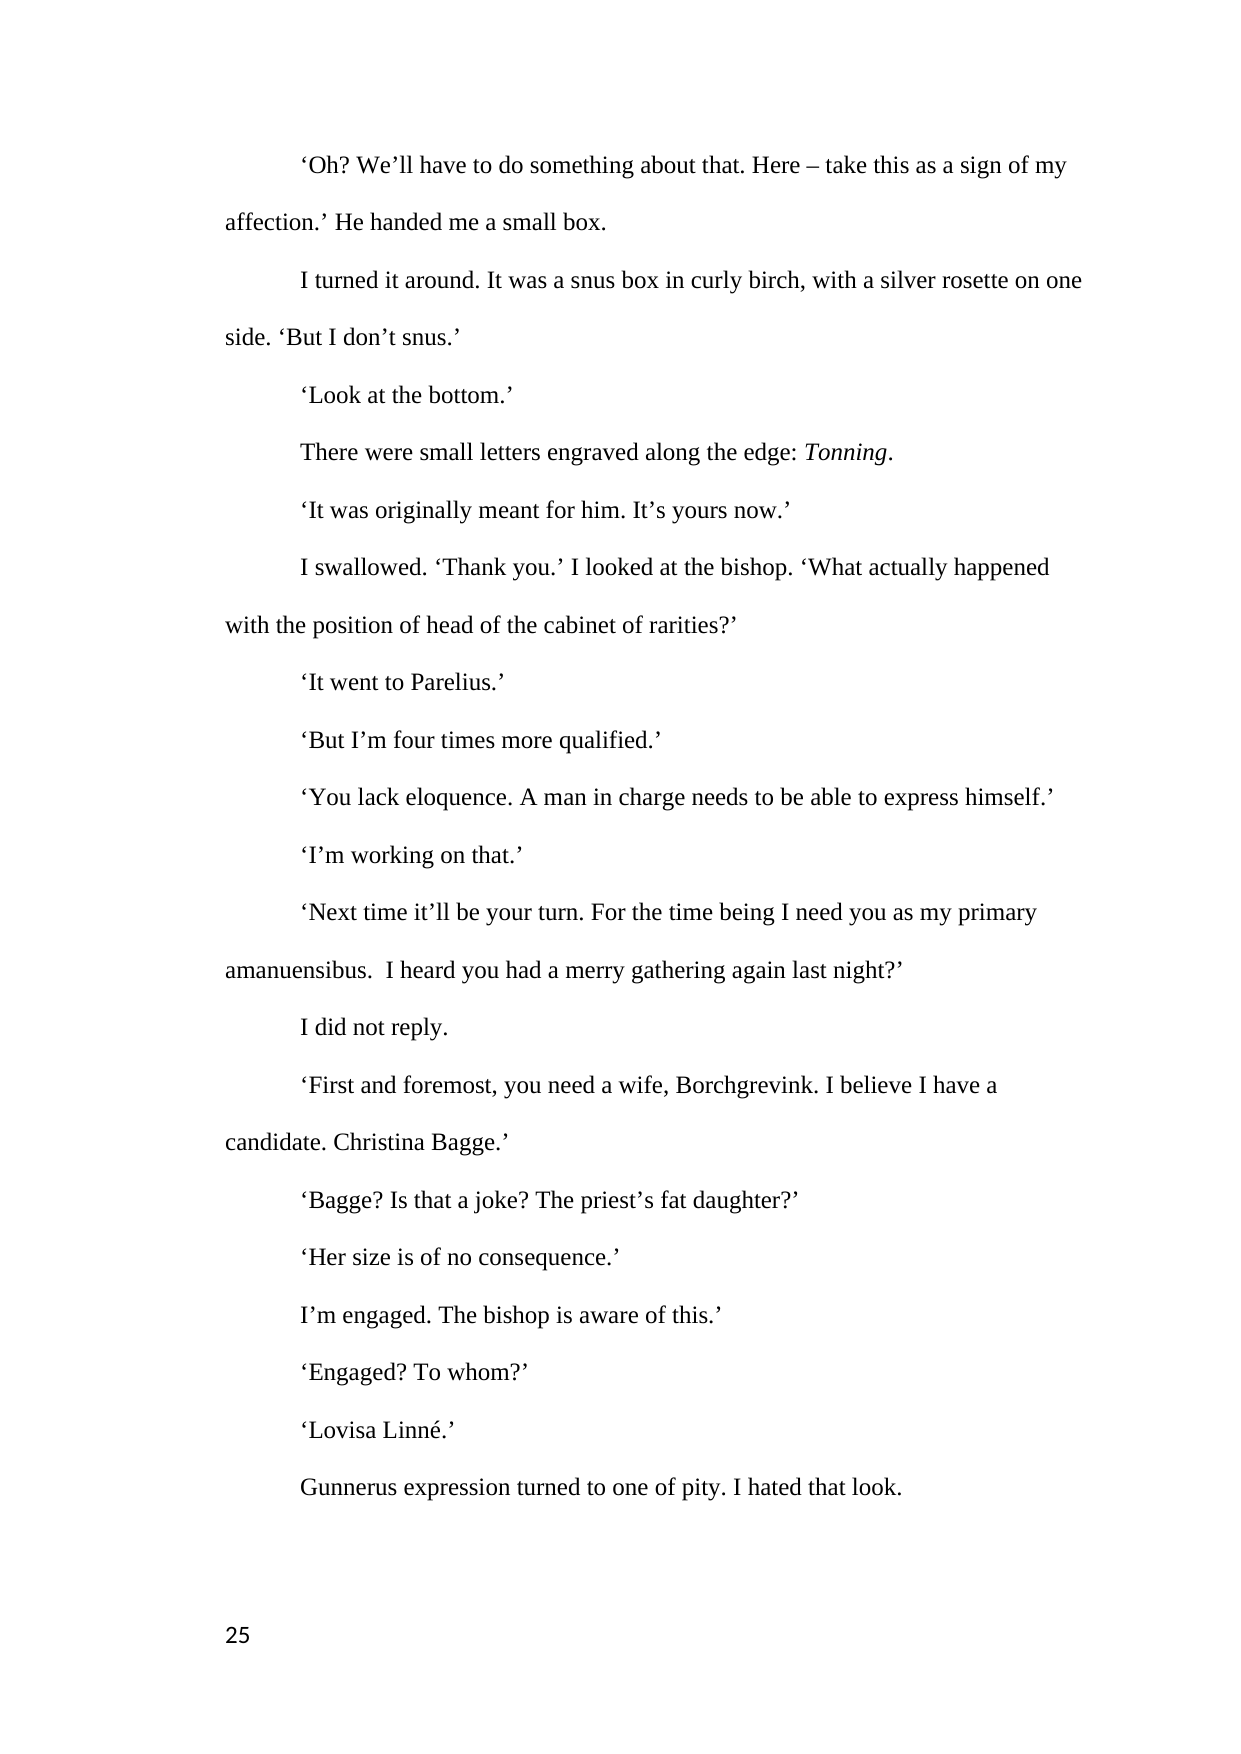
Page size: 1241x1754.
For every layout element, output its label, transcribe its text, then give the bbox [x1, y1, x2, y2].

text ‘It went to Parelius.’ [225, 667, 1090, 696]
text ‘Lovisa Linné.’ [225, 1415, 1090, 1444]
text ‘Bagge? Is that a joke? The priest’s fat daughter?’ [225, 1185, 1090, 1214]
text ‘Engaged? To whom?’ [225, 1357, 1090, 1386]
text ‘You lack eloquence. A man in charge needs to be able to express himself.’ [225, 782, 1090, 811]
text ‘It was originally meant for him. It’s yours now.’ [225, 495, 1090, 524]
text ‘But I’m four times more qualified.’ [225, 725, 1090, 754]
text ‘Next time it’ll be your turn. For the time being I need you as my primary amanuensibus. I heard you had a merry gathering again last night?’ [225, 897, 1090, 984]
text I’m engaged. The bishop is aware of this.’ [225, 1300, 1090, 1329]
text I swallowed. ‘Thank you.’ I looked at the bishop. ‘What actually happened with the position of head of the cabinet of rarities?’ [225, 552, 1090, 639]
text I turned it around. It was a snus box in curly birch, with a silver rosette on one side. ‘But I don’t snus.’ [225, 265, 1090, 351]
text Gunnerus expression turned to one of pity. I hated that look. [225, 1472, 1090, 1501]
text ‘First and foremost, you need a wife, Borchgrevink. I believe I have a candidate. Christina Bagge.’ [225, 1070, 1090, 1156]
text ‘Oh? We’ll have to do something about that. Here – take this as a sign of my affection.’ He handed me a small box. [225, 150, 1090, 236]
text ‘I’m working on that.’ [225, 840, 1090, 869]
text ‘Her size is of no consequence.’ [225, 1242, 1090, 1271]
text There were small letters engraved along the edge: Tonning. [225, 437, 1090, 466]
text I did not reply. [225, 1012, 1090, 1041]
text ‘Look at the bottom.’ [225, 380, 1090, 409]
